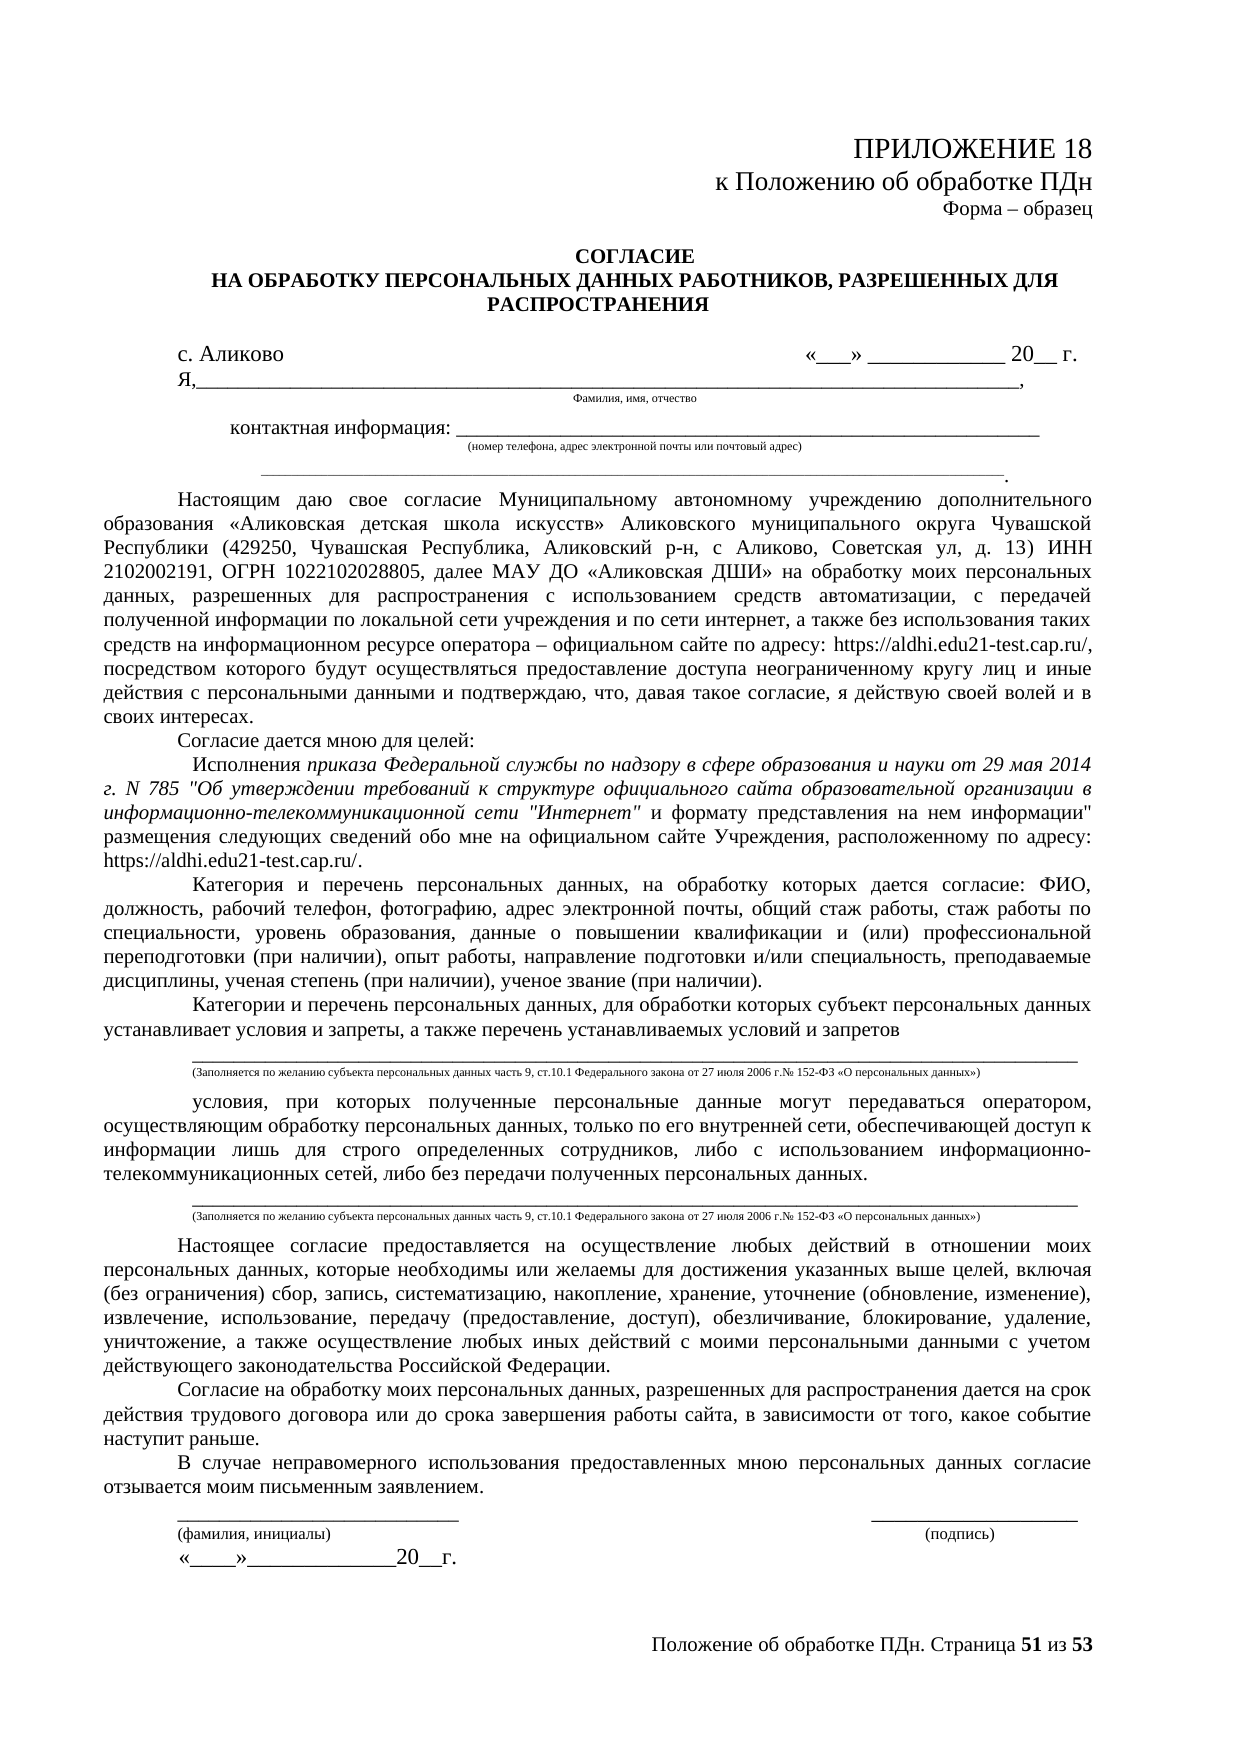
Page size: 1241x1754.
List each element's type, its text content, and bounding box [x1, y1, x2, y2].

text (номер телефона, адрес электронной почты или почтовый адрес) [103, 439, 1092, 463]
text НА ОБРАБОТКУ ПЕРСОНАЛЬНЫХ ДАННЫХ РАБОТНИКОВ, РАЗРЕШЕННЫХ ДЛЯ РАСПРОСТРАНЕНИЯ [103, 268, 1092, 316]
text Исполнения приказа Федеральной службы по надзору в сфере образования и науки от 29 мая 2014 г. N 785 "Об утверждении требований к структуре официального сайта образовательной организации в информационно-телекоммуникационной сети "Интернет" и формату представления на нем информации" размещения следующих сведений обо мне на официальном сайте Учреждения, расположенному по адресу: https://aldhi.edu21-test.cap.ru/. [103, 752, 1092, 872]
text с. Аликово «___» ____________ 20__ г. [103, 340, 1092, 367]
text Фамилия, имя, отчество [103, 391, 1092, 415]
text «____»_____________20__г. [103, 1543, 1092, 1569]
text (Заполняется по желанию субъекта персональных данных часть 9, ст.10.1 Федерального закона от 27 июля 2006 г.№ 152-ФЗ «О персональных данных») [103, 1064, 1092, 1089]
text В случае неправомерного использования предоставленных мною персональных данных согласие отзывается моим письменным заявлением. [103, 1449, 1092, 1498]
text Форма – образец [103, 196, 1092, 220]
text _____________________________________________________________________________________ [103, 1041, 1092, 1064]
text ___________________________ __________________ [103, 1498, 1092, 1524]
text условия, при которых полученные персональные данные могут передаваться оператором, осуществляющим обработку персональных данных, только по его внутренней сети, обеспечивающей доступ к информации лишь для строго определенных сотрудников, либо с использованием информационно-телекоммуникационных сетей, либо без передачи полученных персональных данных. [103, 1089, 1092, 1185]
text (Заполняется по желанию субъекта персональных данных часть 9, ст.10.1 Федерального закона от 27 июля 2006 г.№ 152-ФЗ «О персональных данных») [103, 1209, 1092, 1233]
text Настоящее согласие предоставляется на осуществление любых действий в отношении моих персональных данных, которые необходимы или желаемы для достижения указанных выше целей, включая (без ограничения) сбор, запись, систематизацию, накопление, хранение, уточнение (обновление, изменение), извлечение, использование, передачу (предоставление, доступ), обезличивание, блокирование, удаление, уничтожение, а также осуществление любых иных действий с моими персональными данными с учетом действующего законодательства Российской Федерации. [103, 1233, 1092, 1377]
text Согласие дается мною для целей: [103, 728, 1092, 752]
text СОГЛАСИЕ [103, 244, 1092, 268]
text Категория и перечень персональных данных, на обработку которых дается согласие: ФИО, должность, рабочий телефон, фотографию, адрес электронной почты, общий стаж работы, стаж работы по специальности, уровень образования, данные о повышении квалификации и (или) профессиональной переподготовки (при наличии), опыт работы, направление подготовки и/или специальность, преподаваемые дисциплины, ученая степень (при наличии), ученое звание (при наличии). [103, 872, 1092, 992]
text (фамилия, инициалы) (подпись) [103, 1524, 1092, 1543]
text Настоящим даю свое согласие Муниципальному автономному учреждению дополнительного образования «Аликовская детская школа искусств» Аликовского муниципального округа Чувашской Республики (429250, Чувашская Республика, Аликовский р-н, с Аликово, Советская ул, д. 13) ИНН 2102002191, ОГРН 1022102028805, далее МАУ ДО «Аликовская ДШИ» на обработку моих персональных данных, разрешенных для распространения с использованием средств автоматизации, с передачей полученной информации по локальной сети учреждения и по сети интернет, а также без использования таких средств на информационном ресурсе оператора – официальном сайте по адресу: https://aldhi.edu21-test.cap.ru/, посредством которого будут осуществляться предоставление доступа неограниченному кругу лиц и иные действия с персональными данными и подтверждаю, что, давая такое согласие, я действую своей волей и в своих интересах. [103, 487, 1092, 728]
text Категории и перечень персональных данных, для обработки которых субъект персональных данных устанавливает условия и запреты, а также перечень устанавливаемых условий и запретов [103, 992, 1092, 1041]
text контактная информация: ________________________________________________________ [103, 415, 1092, 439]
text ___________________________________________________________________________________________________________________________. [103, 463, 1092, 487]
text к Положению об обработке ПДн [103, 165, 1092, 196]
text Согласие на обработку моих персональных данных, разрешенных для распространения дается на срок действия трудового договора или до срока завершения работы сайта, в зависимости от того, какое событие наступит раньше. [103, 1377, 1092, 1449]
text Я,_______________________________________________________________________________, [103, 367, 1092, 391]
text _____________________________________________________________________________________ [103, 1185, 1092, 1209]
text ПРИЛОЖЕНИЕ 18 [103, 131, 1092, 165]
